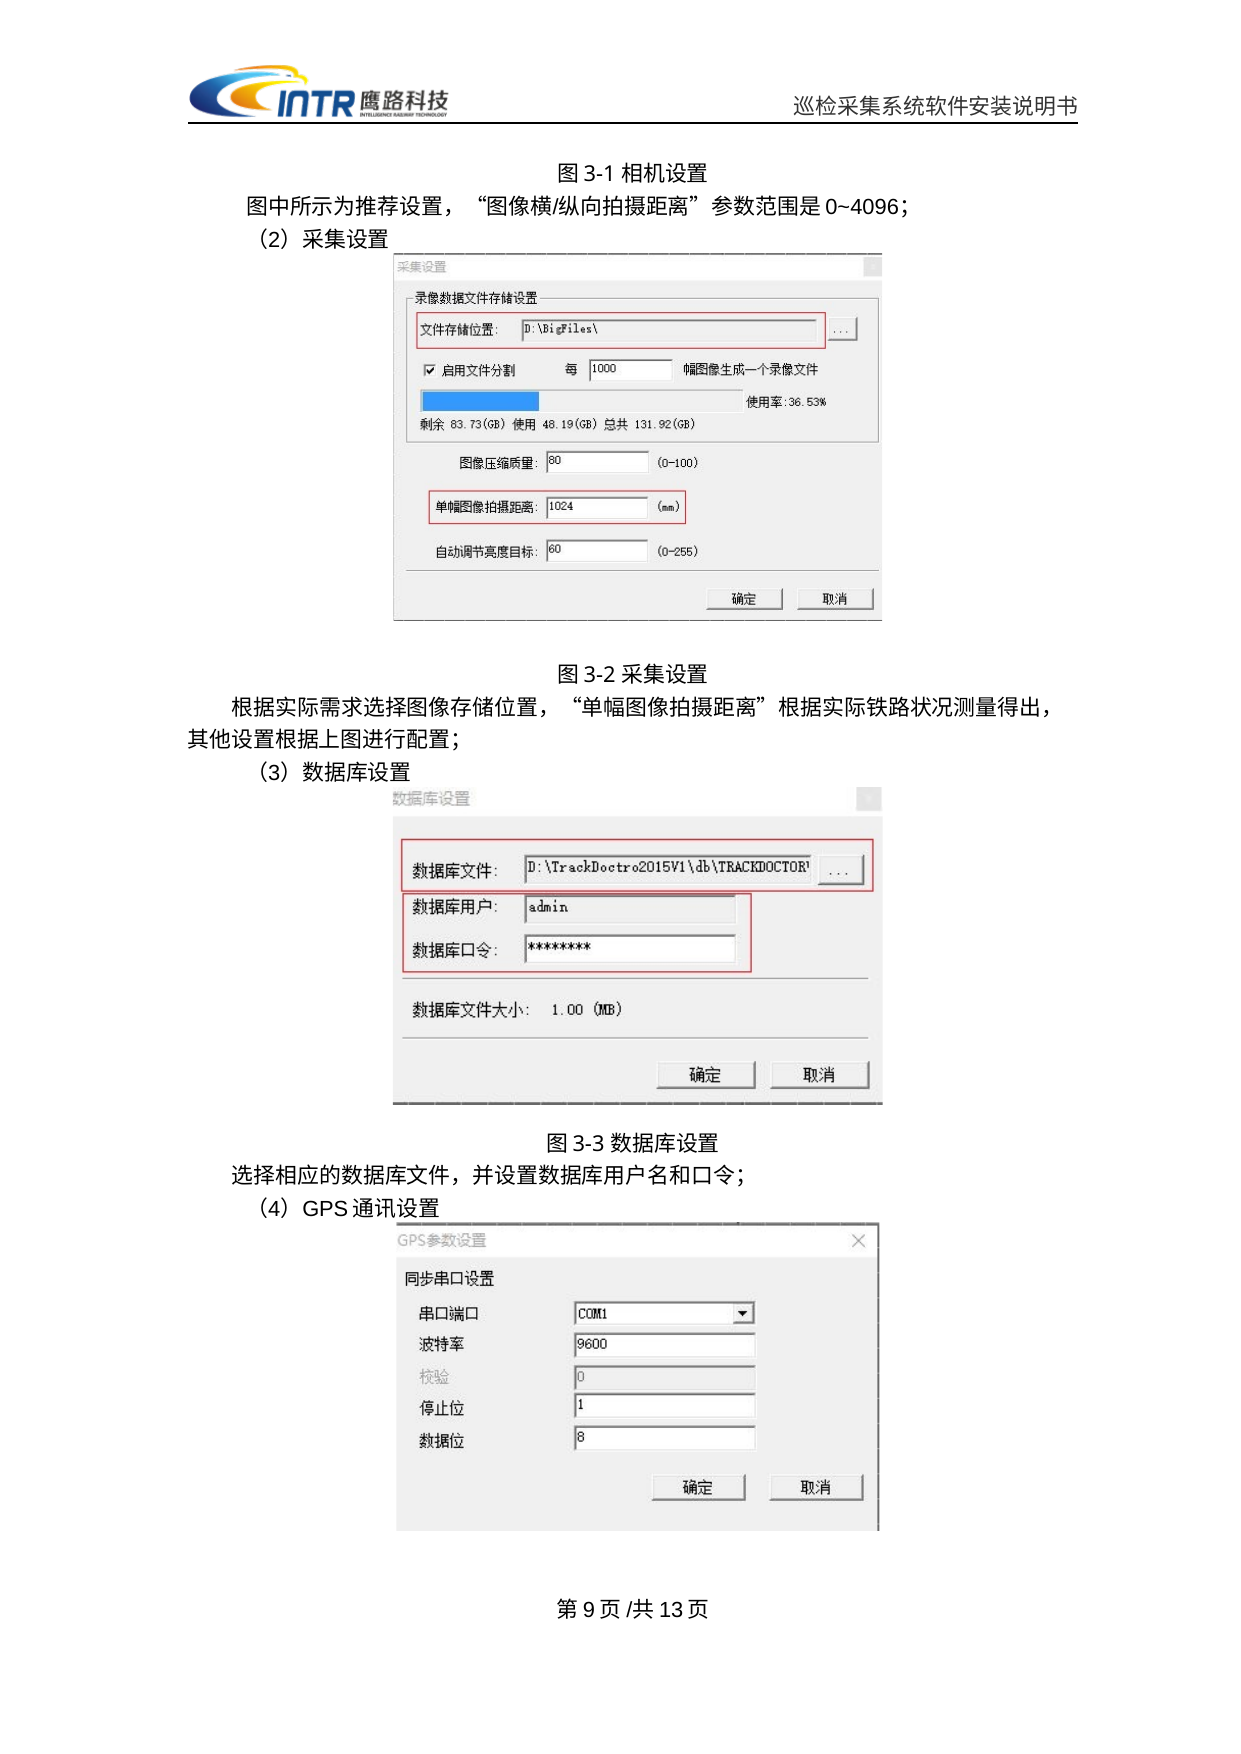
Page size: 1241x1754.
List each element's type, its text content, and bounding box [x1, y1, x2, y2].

list （4）GPS通讯设置 [202, 1190, 1088, 1223]
picture [187, 63, 452, 120]
picture [392, 787, 883, 1105]
list （3）数据库设置 [202, 754, 1073, 787]
list 根据实际需求选择图像存储位置，“单幅图像拍摄距离”根据实际铁路状况测量得出，其他设置根据上图进行配置； [187, 689, 1073, 754]
list （2）采集设置 [202, 221, 1073, 254]
list 选择相应的数据库文件，并设置数据库用户名和口令； [187, 1158, 1073, 1190]
picture [393, 253, 883, 621]
text 图3-1 相机设置 [187, 156, 1078, 189]
text 图3-2 采集设置 [187, 657, 1078, 689]
text 图3-3 数据库设置 [187, 1125, 1078, 1158]
list 图中所示为推荐设置，“图像横/纵向拍摄距离”参数范围是0~4096； [202, 189, 1073, 221]
picture [396, 1222, 880, 1531]
